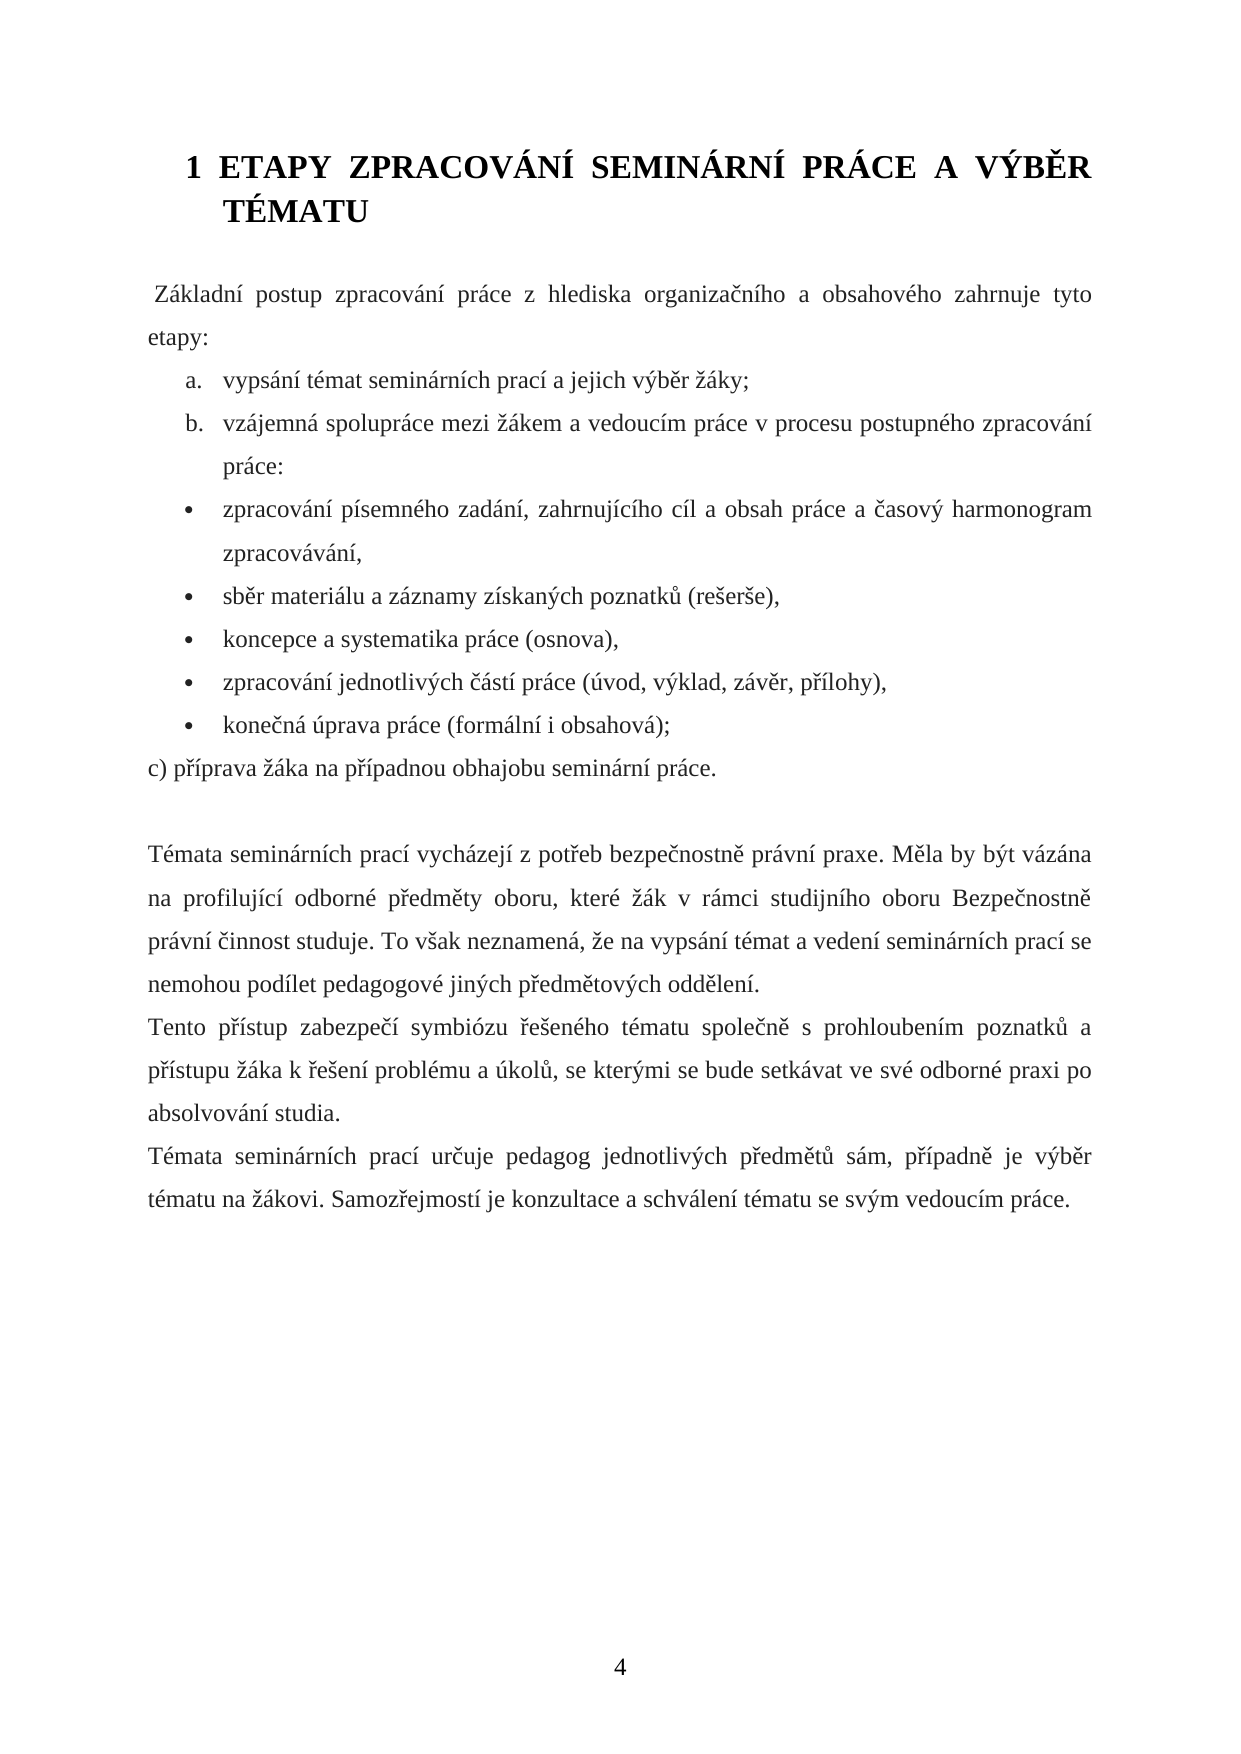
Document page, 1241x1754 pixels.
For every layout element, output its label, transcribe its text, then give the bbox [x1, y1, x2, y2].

list vypsání témat seminárních prací a jejich výběr žáky; [185, 365, 1093, 394]
text Tento přístup zabezpečí symbiózu řešeného tématu společně s prohloubením poznatků a přístupu žáka k řešení problému a úkolů, se kterými se bude setkávat ve své odborné praxi po absolvování studia. [148, 1012, 1093, 1127]
list zpracování jednotlivých částí práce (úvod, výklad, závěr, přílohy), [185, 667, 1093, 696]
text Témata seminárních prací určuje pedagog jednotlivých předmětů sám, případně je výběr tématu na žákovi. Samozřejmostí je konzultace a schválení tématu se svým vedoucím práce. [148, 1141, 1093, 1213]
text Témata seminárních prací vycházejí z potřeb bezpečnostně právní praxe. Měla by být vázána na profilující odborné předměty oboru, které žák v rámci studijního oboru Bezpečnostně právní činnost studuje. To však neznamená, že na vypsání témat a vedení seminárních prací se nemohou podílet pedagogové jiných předmětových oddělení. [148, 839, 1093, 998]
list konečná úprava práce (formální i obsahová); [185, 710, 1093, 739]
text c) příprava žáka na případnou obhajobu seminární práce. [148, 753, 1093, 782]
list koncepce a systematika práce (osnova), [185, 624, 1093, 653]
list zpracování písemného zadání, zahrnujícího cíl a obsah práce a časový harmonogram zpracovávání, [185, 494, 1093, 566]
list vzájemná spolupráce mezi žákem a vedoucím práce v procesu postupného zpracování práce: [185, 408, 1093, 480]
list sběr materiálu a záznamy získaných poznatků (rešerše), [185, 581, 1093, 609]
text Základní postup zpracování práce z hlediska organizačního a obsahového zahrnuje tyto etapy: [148, 279, 1093, 351]
subtitle 1 ETAPY ZPRACOVÁNÍ SEMINÁRNÍ PRÁCE A VÝBĚR TÉMATU [185, 148, 1093, 230]
